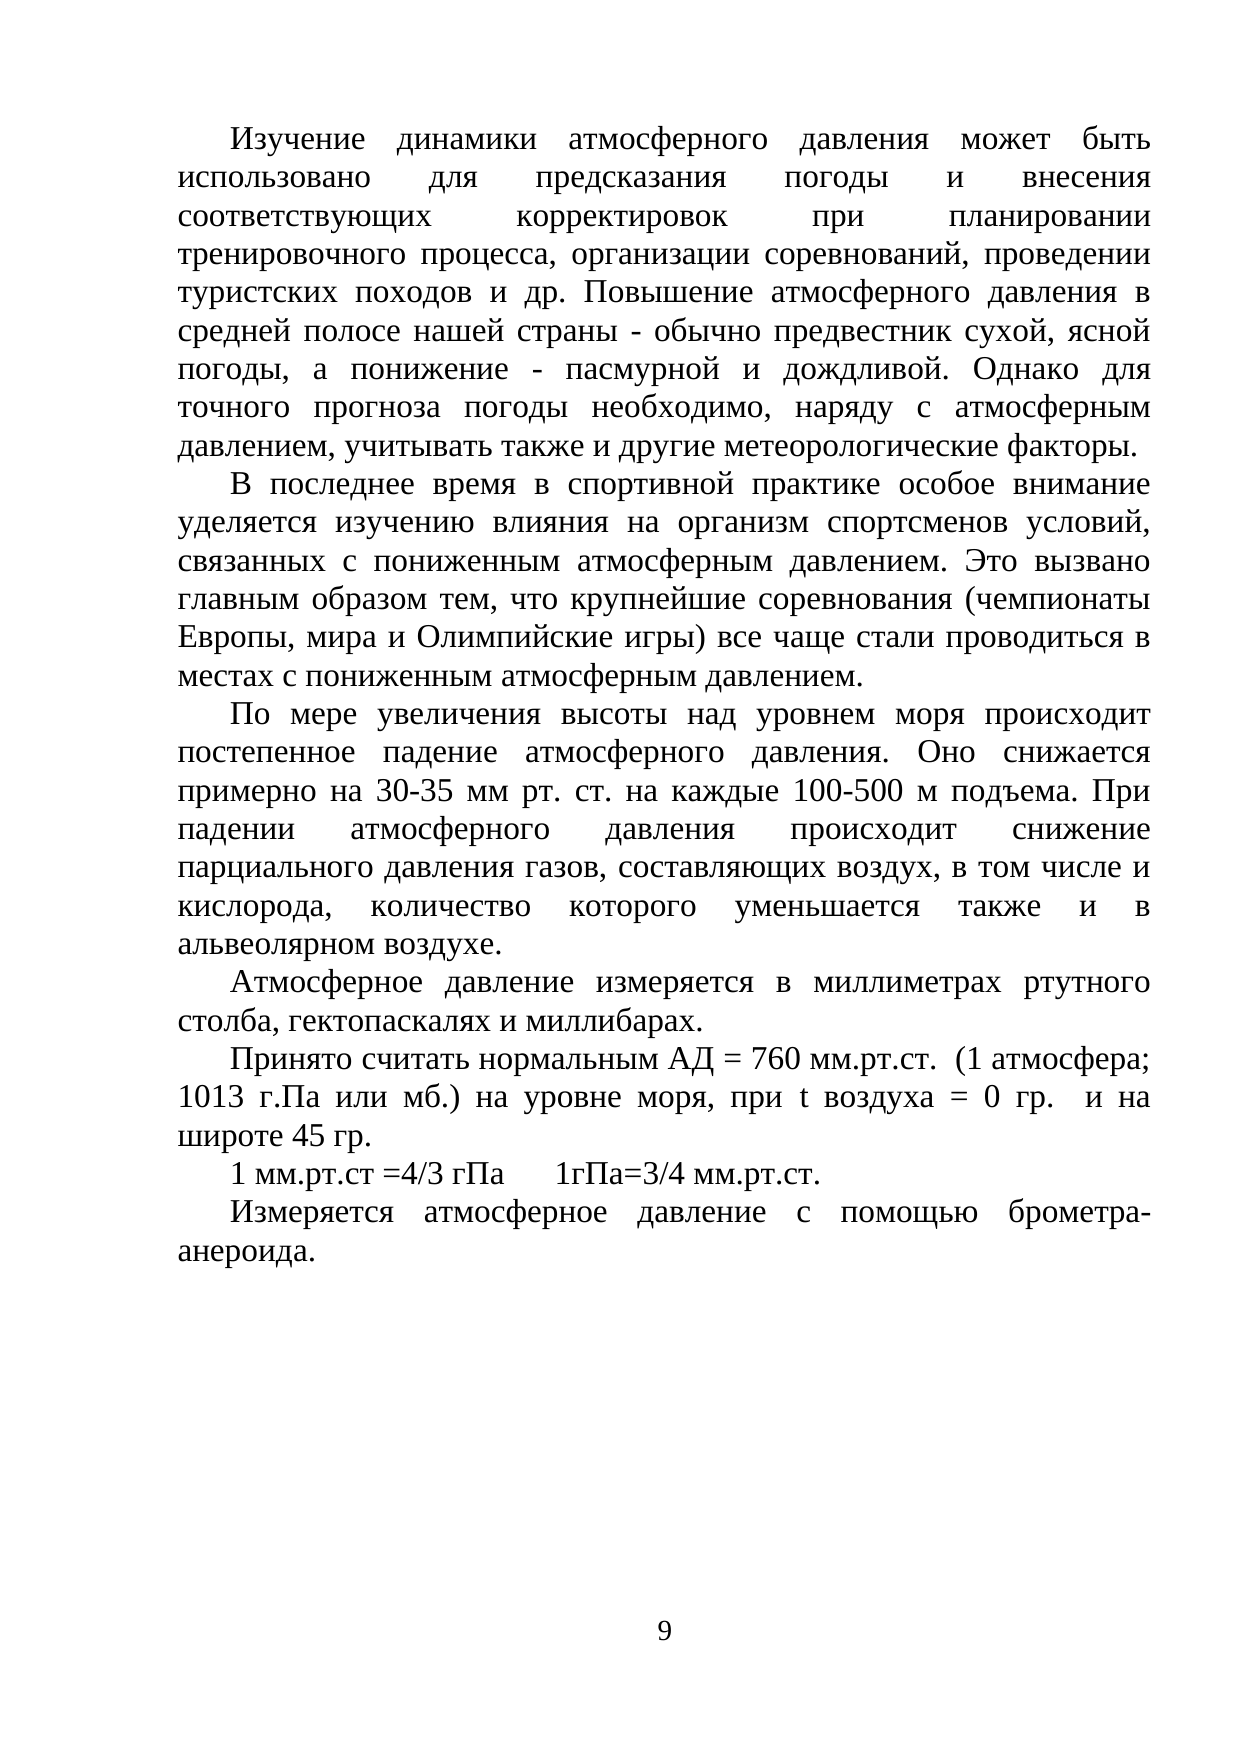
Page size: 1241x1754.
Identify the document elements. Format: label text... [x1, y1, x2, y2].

text Изучение динамики атмосферного давления может быть использовано для предсказания погоды и внесения соответствующих корректировок при планировании тренировочного процесса, организации соревнований, проведении туристских походов и др. Повышение атмосферного давления в средней полосе нашей страны - обычно предвестник сухой, ясной погоды, а понижение - пасмурной и дождливой. Однако для точного прогноза погоды необходимо, наряду с атмосферным давлением, учитывать также и другие метеорологические факторы. [177, 118, 1152, 463]
text 1 мм.рт.ст =4/3 гПа 1гПа=3/4 мм.рт.ст. [177, 1153, 1152, 1191]
text Принято считать нормальным АД = 760 мм.рт.ст. (1 атмосфера; 1013 г.Па или мб.) на уровне моря, при t воздуха = 0 гр. и на широте 45 гр. [177, 1038, 1152, 1153]
text Измеряется атмосферное давление с помощью брометра-анероида. [177, 1191, 1152, 1268]
text В последнее время в спортивной практике особое внимание уделяется изучению влияния на организм спортсменов условий, связанных с пониженным атмосферным давлением. Это вызвано главным образом тем, что крупнейшие соревнования (чемпионаты Европы, мира и Олимпийские игры) все чаще стали проводиться в местах с пониженным атмосферным давлением. [177, 463, 1152, 693]
text Атмосферное давление измеряется в миллиметрах ртутного столба, гектопаскалях и миллибарах. [177, 961, 1152, 1038]
text По мере увеличения высоты над уровнем моря происходит постепенное падение атмосферного давления. Оно снижается примерно на 30-35 мм рт. ст. на каждые 100-500 м подъема. При падении атмосферного давления происходит снижение парциального давления газов, составляющих воздух, в том числе и кислорода, количество которого уменьшается также и в альвеолярном воздухе. [177, 693, 1152, 961]
